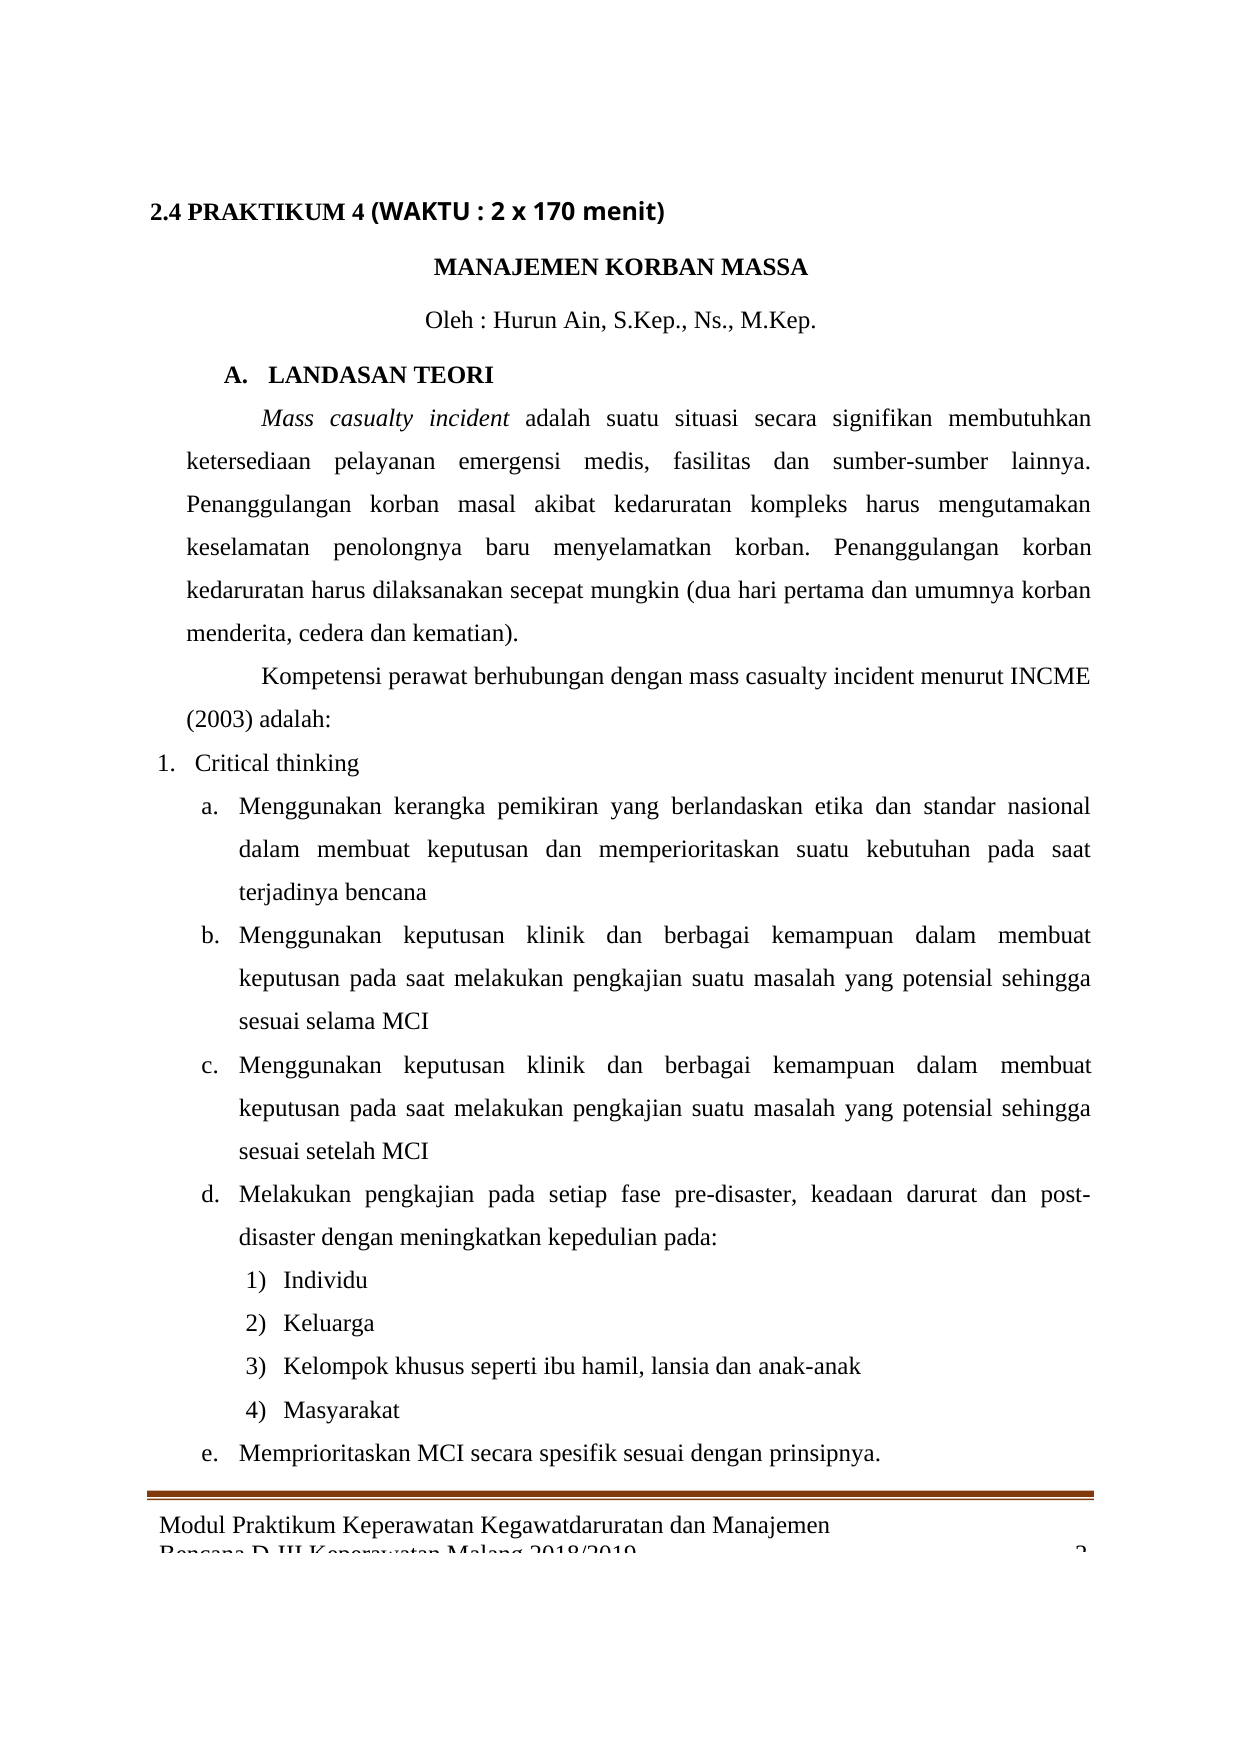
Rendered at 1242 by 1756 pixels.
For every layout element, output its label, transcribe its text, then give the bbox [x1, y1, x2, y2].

list Kelompok khusus seperti ibu hamil, lansia dan anak-anak [245, 1351, 1148, 1380]
subtitle LANDASAN TEORI [224, 360, 1148, 389]
text Oleh : Hurun Ain, S.Kep., Ns., M.Kep. [164, 305, 1078, 334]
list Keluarga [245, 1308, 1148, 1337]
list Memprioritaskan MCI secara spesifik sesuai dengan prinsipnya. [201, 1438, 1148, 1467]
list Masyarakat [245, 1395, 1148, 1423]
list Menggunakan keputusan klinik dan berbagai kemampuan dalam membuat keputusan pada saat melakukan pengkajian suatu masalah yang potensial sehingga sesuai selama MCI [201, 920, 1092, 1035]
list Menggunakan keputusan klinik dan berbagai kemampuan dalam membuat keputusan pada saat melakukan pengkajian suatu masalah yang potensial sehingga sesuai setelah MCI [201, 1050, 1091, 1165]
subtitle PRAKTIKUM 4 (WAKTU : 2 x 170 menit) [150, 193, 1148, 227]
list Critical thinking [157, 748, 1148, 776]
list Menggunakan kerangka pemikiran yang berlandaskan etika dan standar nasional dalam membuat keputusan dan memperioritaskan suatu kebutuhan pada saat terjadinya bencana [201, 791, 1091, 906]
text Mass casualty incident adalah suatu situasi secara signifikan membutuhkan ketersediaan pelayanan emergensi medis, fasilitas dan sumber-sumber lainnya. Penanggulangan korban masal akibat kedaruratan kompleks harus mengutamakan keselamatan penolongnya baru menyelamatkan korban. Penanggulangan korban kedaruratan harus dilaksanakan secepat mungkin (dua hari pertama dan umumnya korban menderita, cedera dan kematian). [186, 403, 1092, 647]
text Kompetensi perawat berhubungan dengan mass casualty incident menurut INCME (2003) adalah: [186, 661, 1091, 733]
list Individu [245, 1265, 1148, 1294]
text MANAJEMEN KORBAN MASSA [164, 252, 1078, 281]
list Melakukan pengkajian pada setiap fase pre-disaster, keadaan darurat dan post- disaster dengan meningkatkan kepedulian pada: [201, 1179, 1092, 1251]
